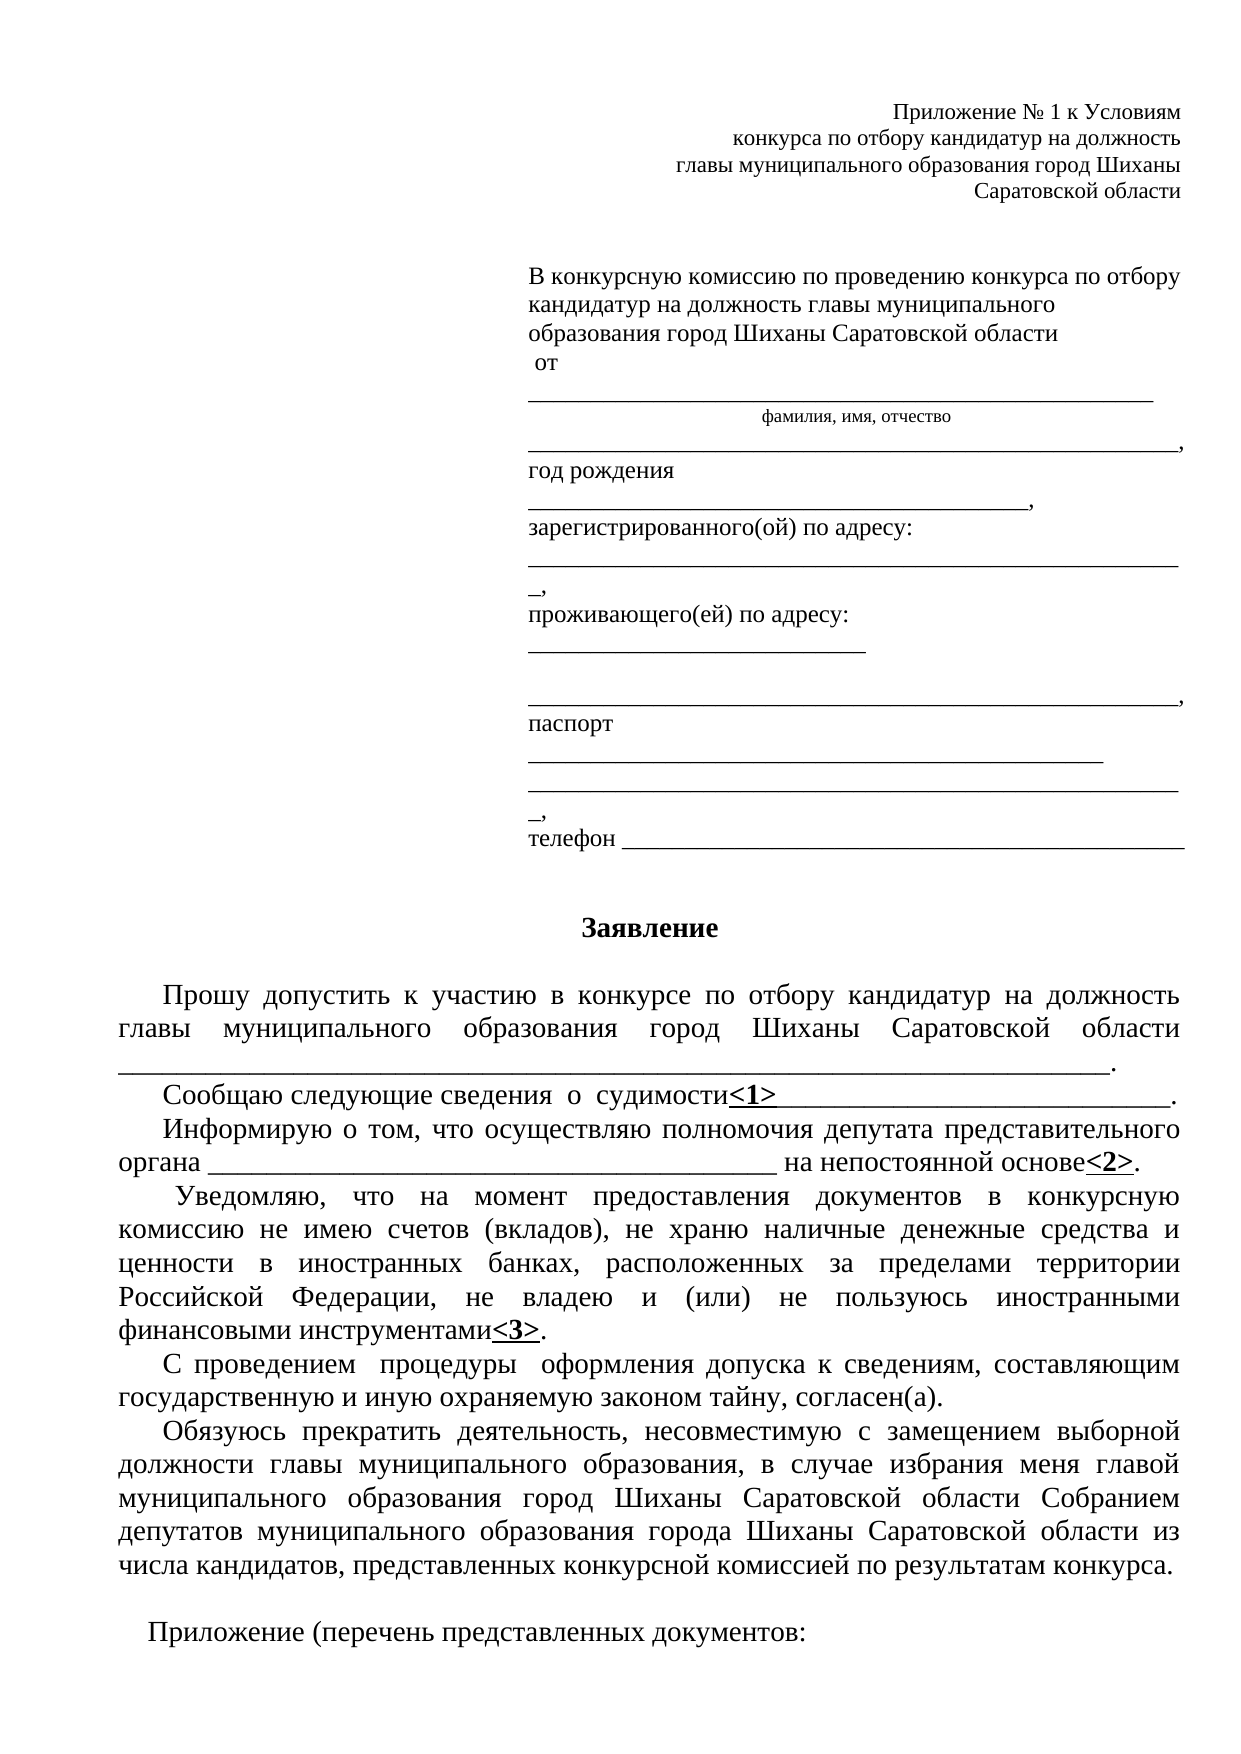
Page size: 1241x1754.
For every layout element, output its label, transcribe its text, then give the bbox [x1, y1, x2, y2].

text главы муниципального образования город Шиханы [118, 151, 1181, 177]
table_header В конкурсную комиссию по проведению конкурса по отбору кандидатур на должность главы муниципального образования город Шиханы Саратовской области от __________________________________________________ фамилия, имя, отчество ____________________________________________________, год рождения ________________________________________, зарегистрированного(ой) по адресу: _____________________________________________________, проживающего(ей) по адресу: ___________________________ ____________________________________________________, паспорт ______________________________________________ _____________________________________________________, телефон _____________________________________________ [517, 261, 1196, 881]
text Саратовской области [118, 177, 1181, 203]
text Обязуюсь прекратить деятельность, несовместимую с замещением выборной должности главы муниципального образования, в случае избрания меня главой муниципального образования город Шиханы Саратовской области Собранием депутатов муниципального образования города Шиханы Саратовской области из числа кандидатов, представленных конкурсной комиссией по результатам конкурса. [118, 1413, 1181, 1581]
text Прошу допустить к участию в конкурсе по отбору кандидатур на должность главы муниципального образования город Шиханы Саратовской области ____________________________________________________________________. [118, 977, 1181, 1077]
text С проведением процедуры оформления допуска к сведениям, составляющим государственную и иную охраняемую законом тайну, согласен(а). [118, 1346, 1181, 1413]
text Приложение № 1 к Условиям конкурса по отбору кандидатур на должность [118, 98, 1181, 151]
text Приложение (перечень представленных документов: [118, 1614, 1181, 1648]
text Уведомляю, что на момент предоставления документов в конкурсную комиссию не имею счетов (вкладов), не храню наличные денежные средства и ценности в иностранных банках, расположенных за пределами территории Российской Федерации, не владею и (или) не пользуюсь иностранными финансовыми инструментами<3>. [118, 1178, 1181, 1346]
text Информирую о том, что осуществляю полномочия депутата представительного органа _______________________________________ на непостоянной основе<2>. [118, 1111, 1181, 1178]
text Сообщаю следующие сведения о судимости<1>___________________________. [118, 1077, 1181, 1111]
text Заявление [118, 910, 1181, 943]
